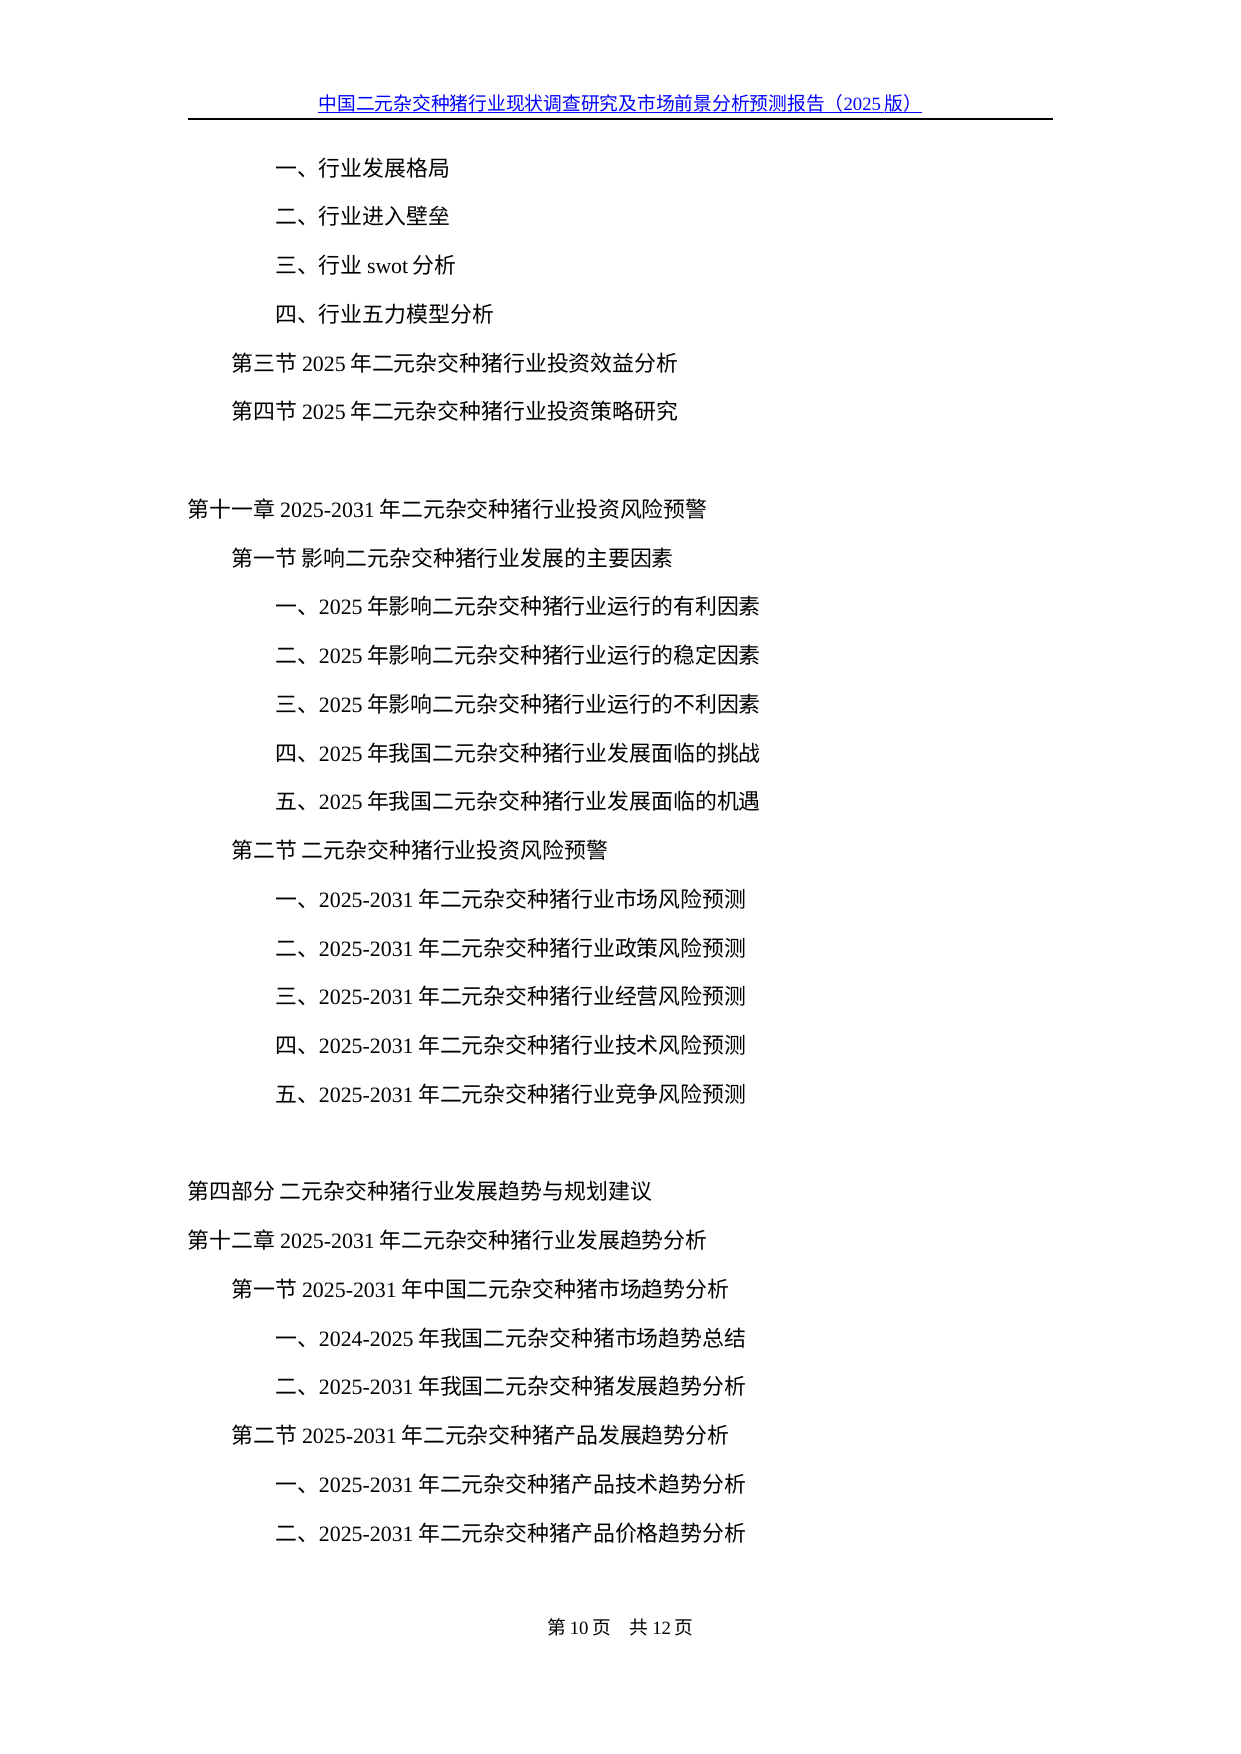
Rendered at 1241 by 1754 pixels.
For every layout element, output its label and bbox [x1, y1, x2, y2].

text [187, 150, 1053, 1548]
